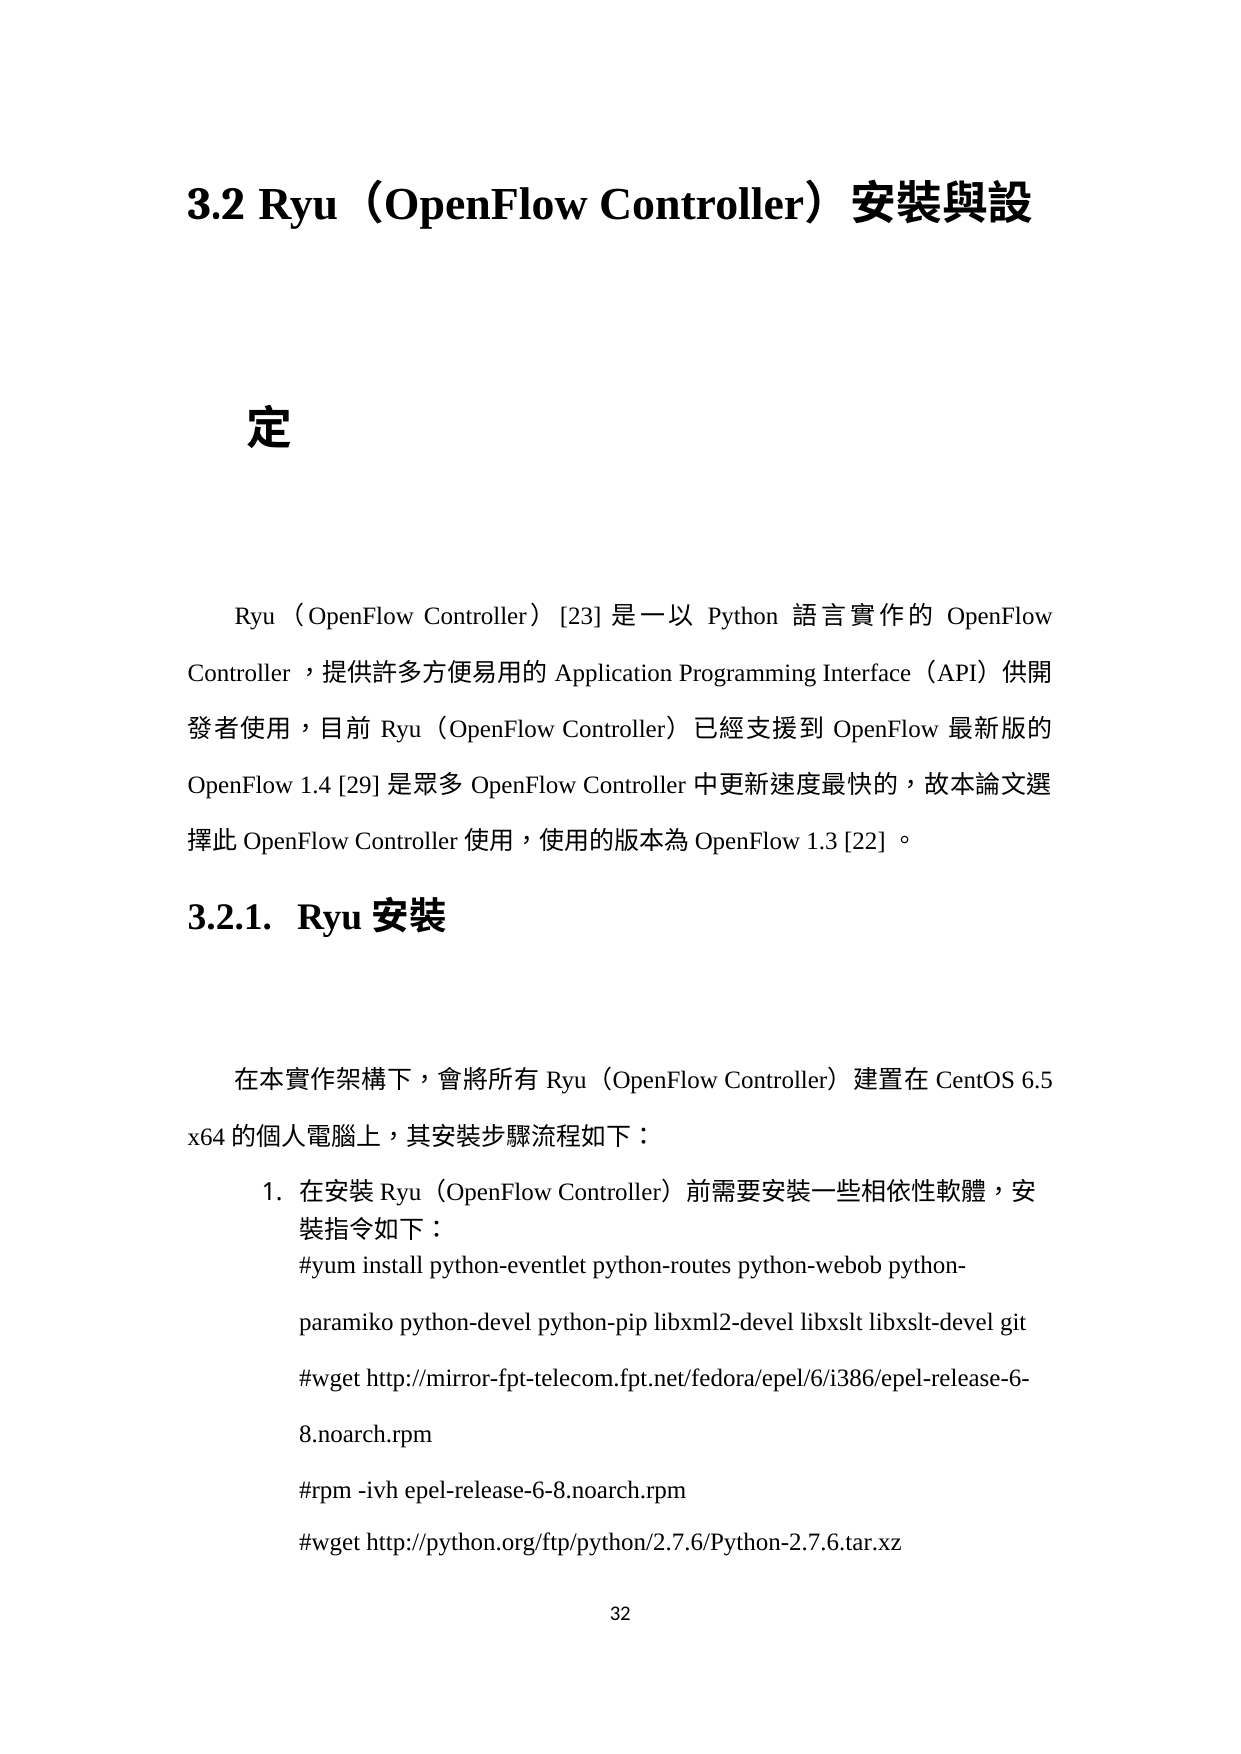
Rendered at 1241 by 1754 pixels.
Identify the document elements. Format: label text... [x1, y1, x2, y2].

text 在本實作架構下，會將所有 Ryu（OpenFlow Controller）建置在 CentOS 6.5 x64 的個人電腦上，其安裝步驟流程如下： [187, 1059, 1053, 1153]
text #wget http://python.org/ftp/python/2.7.6/Python-2.7.6.tar.xz [249, 1523, 1053, 1561]
text Ryu（OpenFlow Controller）[23] 是一以 Python 語言實作的 OpenFlow Controller ，提供許多方便易用的 Application Programming Interface（API）供開發者使用，目前 Ryu（OpenFlow Controller）已經支援到 OpenFlow 最新版的 OpenFlow 1.4 [29] 是眾多 OpenFlow Controller 中更新速度最快的，故本論文選擇此 OpenFlow Controller 使用，使用的版本為 OpenFlow 1.3 [22] 。 [187, 595, 1053, 858]
list 在安裝 Ryu（OpenFlow Controller）前需要安裝一些相依性軟體，安裝指令如下： [261, 1171, 1053, 1246]
subtitle Ryu（OpenFlow Controller）安裝與設定 [187, 162, 1053, 462]
text #yum install python-eventlet python-routes python-webob python-paramiko python-devel python-pip libxml2-devel libxslt libxslt-devel git #wget http://mirror-fpt-telecom.fpt.net/fedora/epel/6/i386/epel-release-6-8.noarch.rpm #rpm -ivh epel-release-6-8.noarch.rpm [299, 1246, 1053, 1509]
subtitle Ryu 安裝 [187, 876, 1053, 951]
